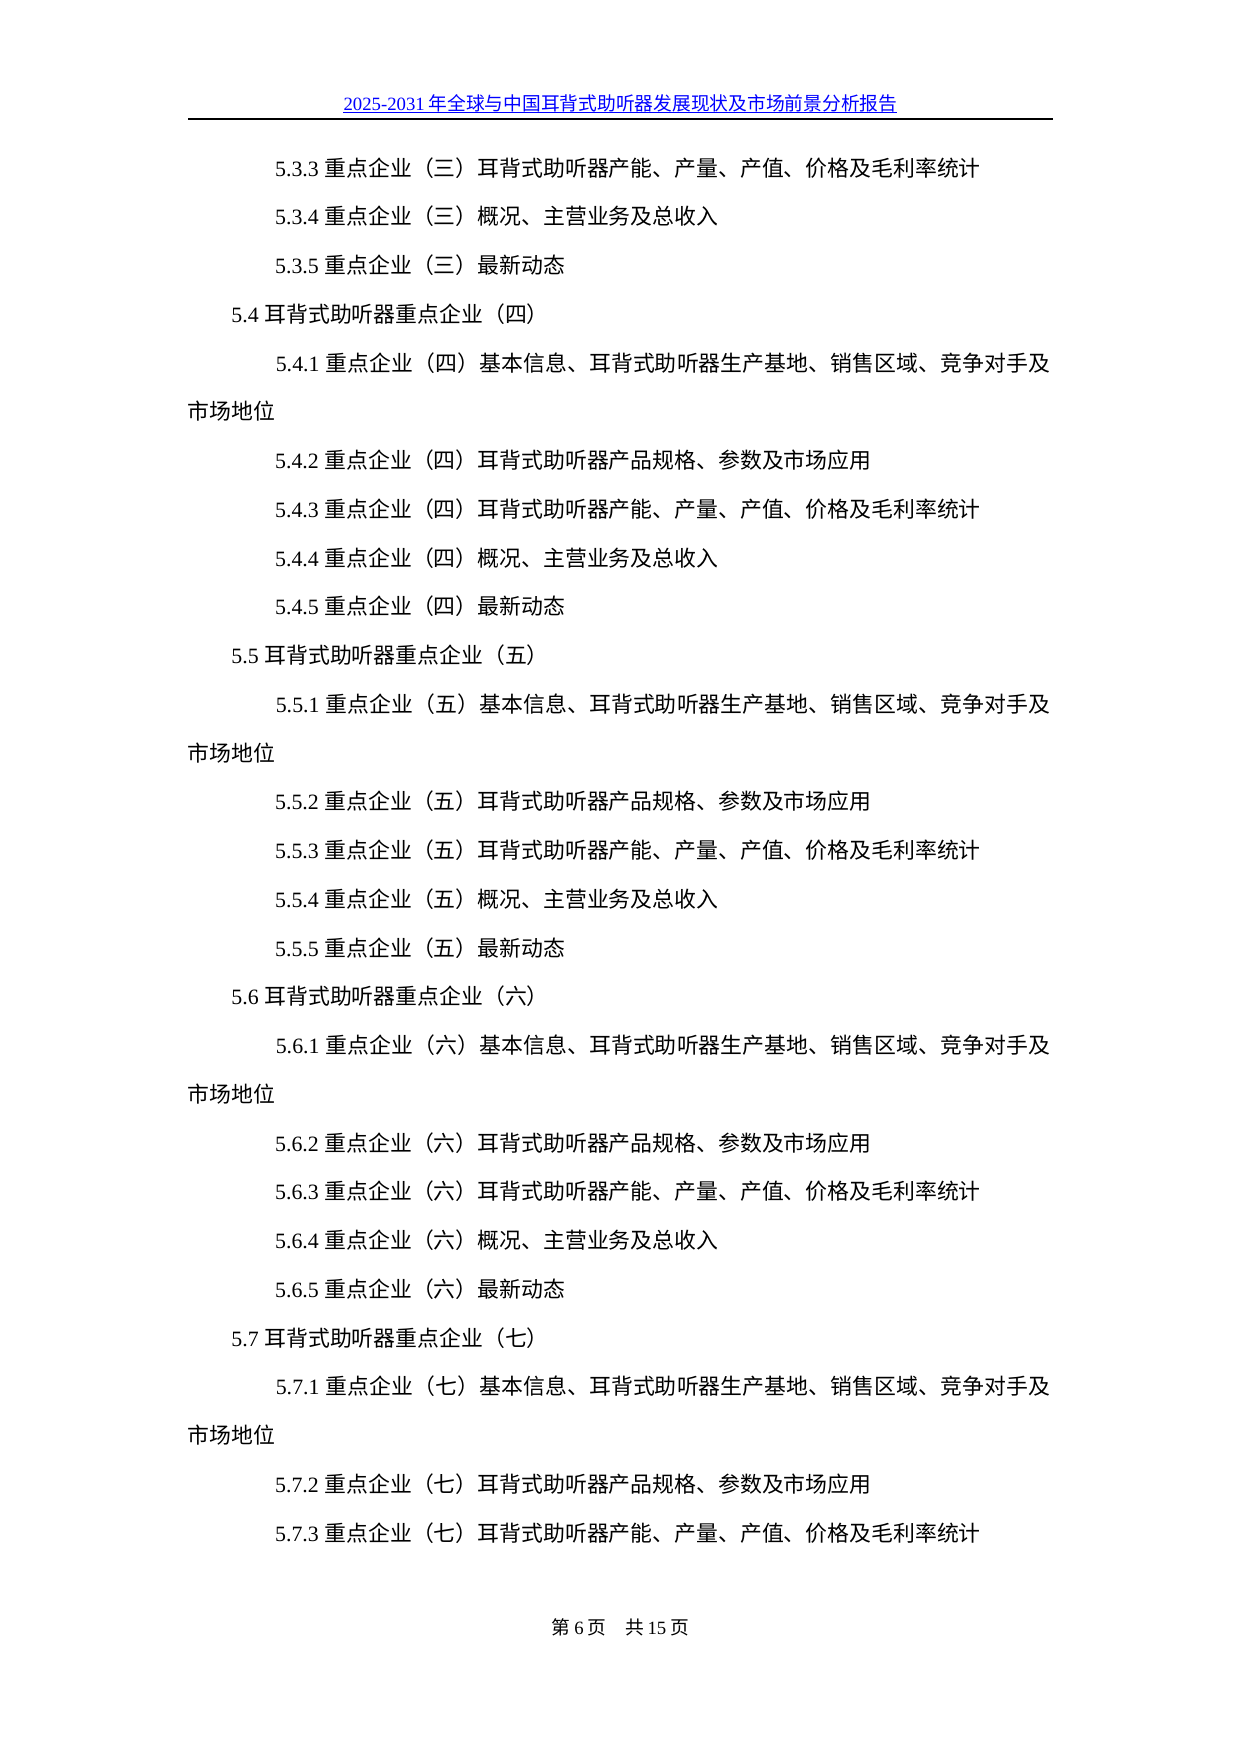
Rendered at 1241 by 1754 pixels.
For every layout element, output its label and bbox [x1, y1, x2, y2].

text [187, 150, 1053, 1548]
